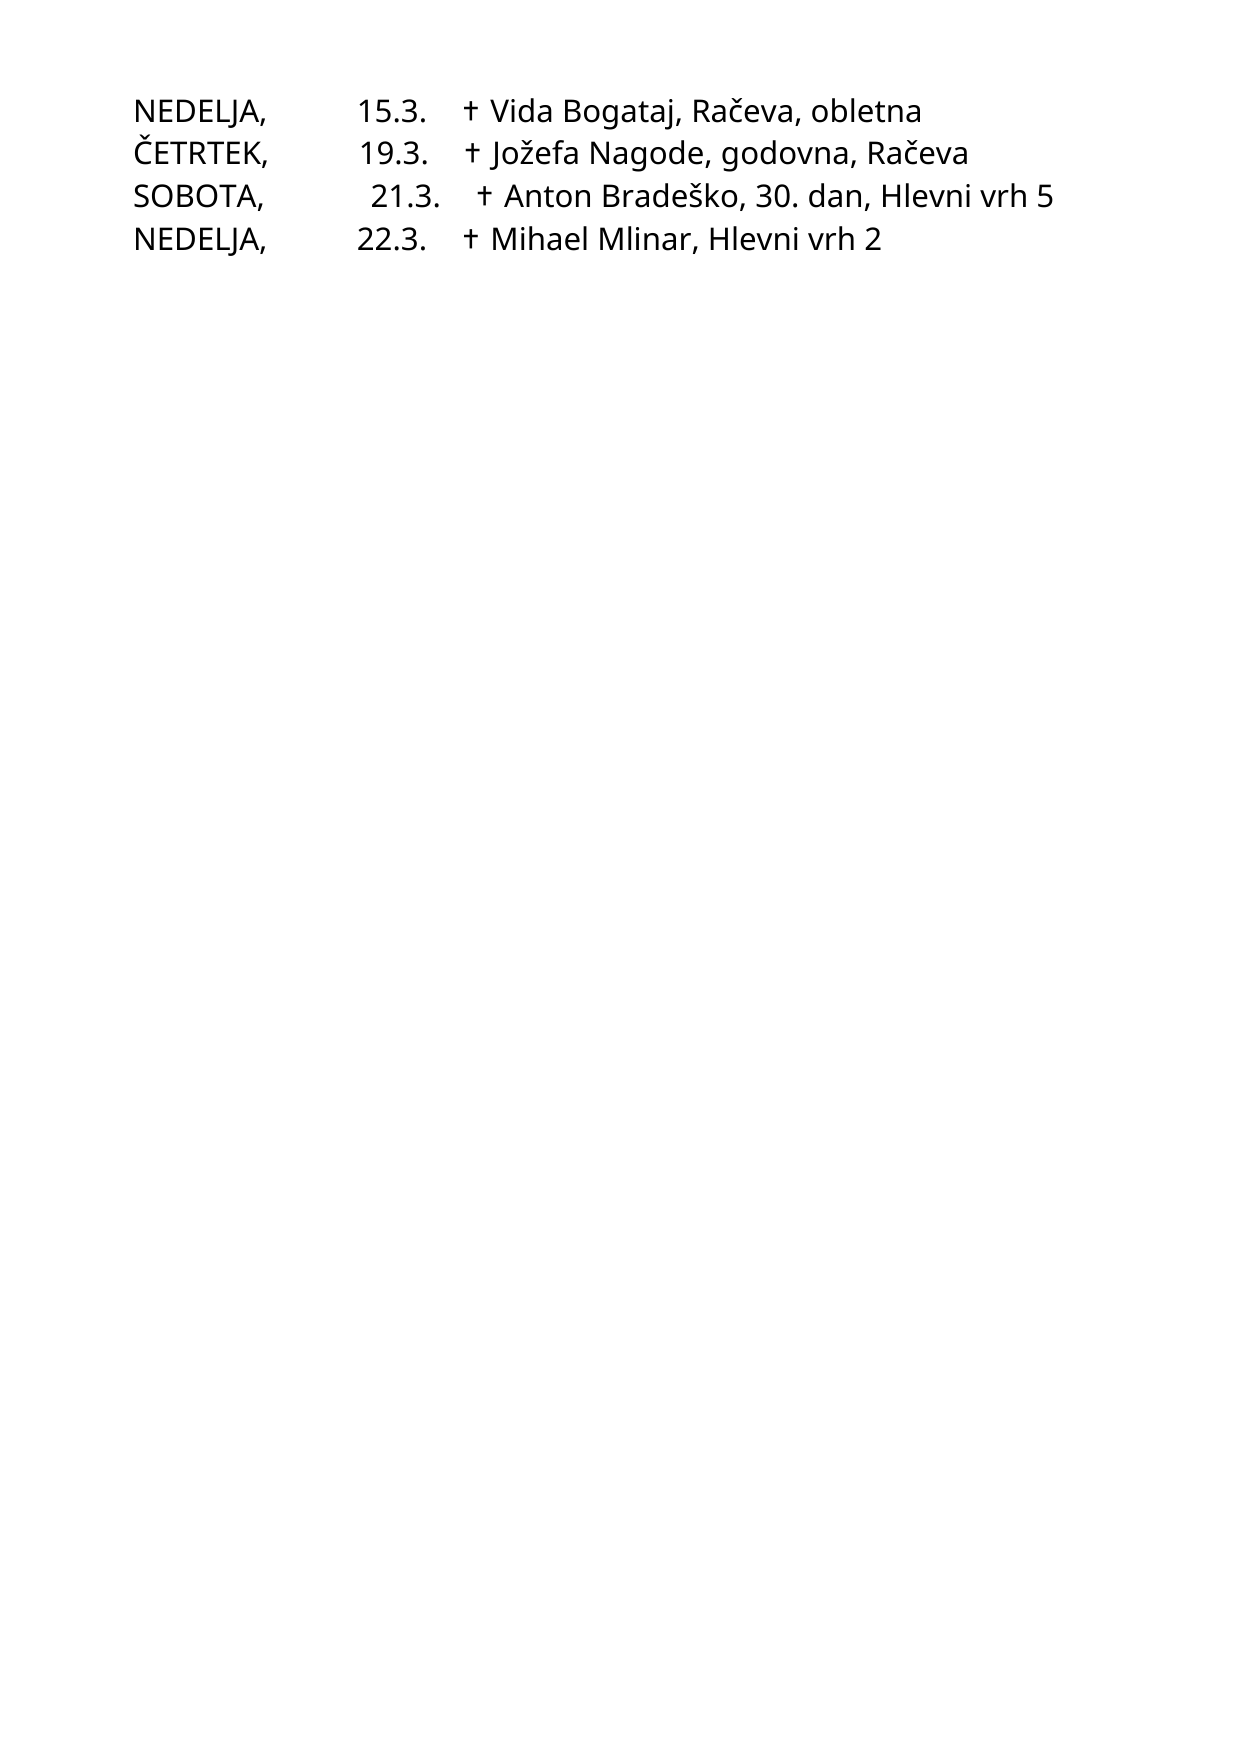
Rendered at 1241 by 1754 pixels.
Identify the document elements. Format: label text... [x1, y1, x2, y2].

text ČETRTEK, 19.3. Jožefa Nagode, godovna, Račeva [133, 131, 1152, 174]
text NEDELJA, 15.3. Vida Bogataj, Račeva, obletna [133, 89, 1152, 131]
text NEDELJA, 22.3. Mihael Mlinar, Hlevni vrh 2 [133, 216, 1152, 259]
text SOBOTA, 21.3. Anton Bradeško, 30. dan, Hlevni vrh 5 [133, 174, 1152, 216]
